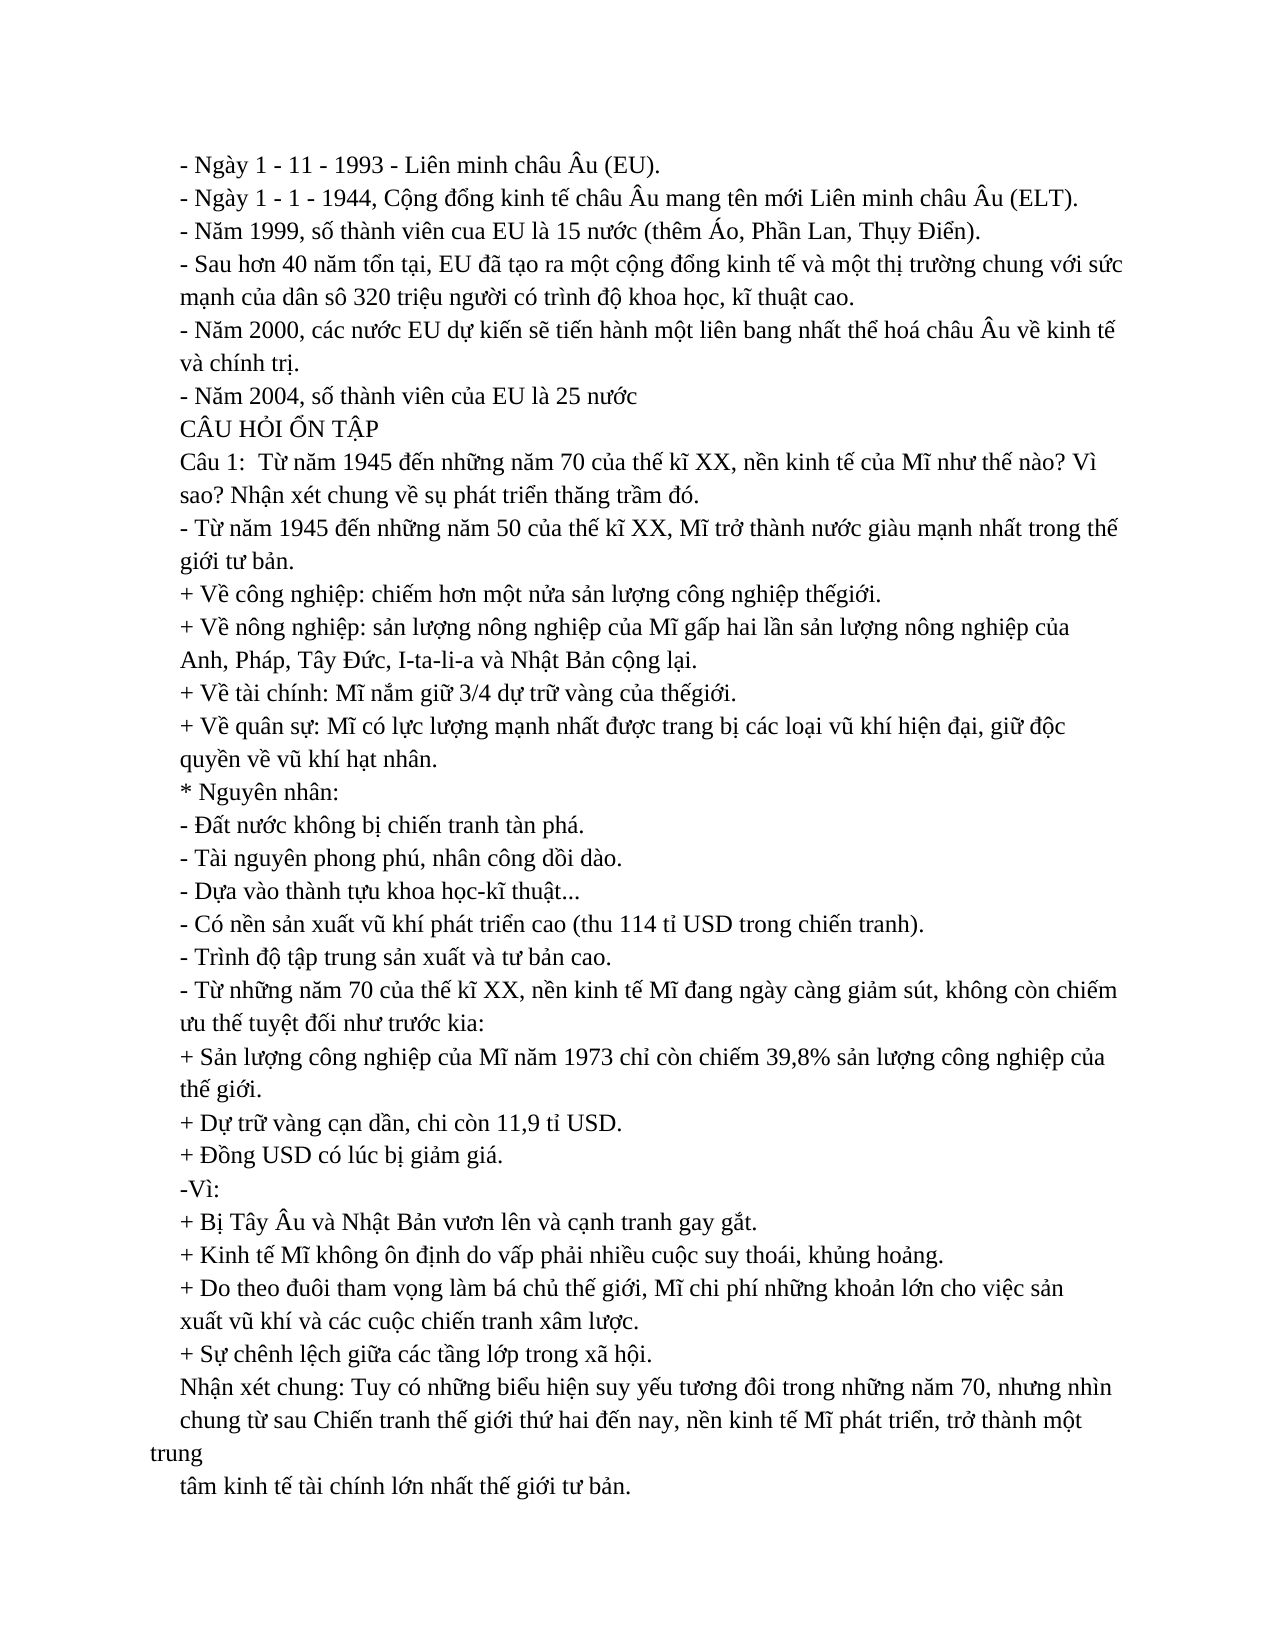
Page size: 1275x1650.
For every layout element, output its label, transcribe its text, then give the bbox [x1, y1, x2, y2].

text + Bị Tây Âu và Nhật Bản vươn lên và cạnh tranh gay gắt. [150, 1207, 1125, 1235]
text + Về quân sự: Mĩ có lực lượng mạnh nhất được trang bị các loại vũ khí hiện đại, giữ độc [150, 711, 1125, 740]
text - Đất nước không bị chiến tranh tàn phá. [150, 810, 1125, 839]
text Anh, Pháp, Tây Đức, I-ta-li-a và Nhật Bản cộng lại. [150, 645, 1125, 674]
text tâm kinh tế tài chính lớn nhất thế giới tư bản. [150, 1471, 1125, 1499]
text + Dự trữ vàng cạn dần, chi còn 11,9 tỉ USD. [150, 1108, 1125, 1136]
text + Sản lượng công nghiệp của Mĩ năm 1973 chỉ còn chiếm 39,8% sản lượng công nghiệp của [150, 1042, 1125, 1070]
text - Từ năm 1945 đến những năm 50 của thế kĩ XX, Mĩ trở thành nước giàu mạnh nhất trong thế [150, 513, 1125, 542]
text + Về công nghiệp: chiếm hơn một nửa sản lượng công nghiệp thếgiới. [150, 579, 1125, 608]
text giới tư bản. [150, 546, 1125, 575]
text - Tài nguyên phong phú, nhân công dồi dào. [150, 843, 1125, 872]
text Câu 1: Từ năm 1945 đến những năm 70 của thế kĩ XX, nền kinh tế của Mĩ như thế nào? Vì [150, 447, 1125, 476]
text xuất vũ khí và các cuộc chiến tranh xâm lược. [150, 1306, 1125, 1334]
text ưu thế tuyệt đối như trước kia: [150, 1008, 1125, 1037]
text * Nguyên nhân: [150, 777, 1125, 806]
text mạnh của dân sô 320 triệu người có trình độ khoa học, kĩ thuật cao. [150, 282, 1125, 311]
text và chính trị. [150, 348, 1125, 377]
text thế giới. [150, 1074, 1125, 1103]
text sao? Nhận xét chung về sụ phát triển thăng trầm đó. [150, 480, 1125, 509]
text Nhận xét chung: Tuy có những biểu hiện suy yếu tương đôi trong những năm 70, nhưng nhìn [150, 1372, 1125, 1401]
text - Năm 2004, số thành viên của EU là 25 nước [150, 381, 1125, 410]
text + Do theo đuôi tham vọng làm bá chủ thế giới, Mĩ chi phí những khoản lớn cho việc sản [150, 1273, 1125, 1301]
text -Vì: [150, 1174, 1125, 1202]
text - Trình độ tập trung sản xuất và tư bản cao. [150, 942, 1125, 971]
text CÂU HỎI ỔN TẬP [150, 414, 1125, 443]
text - Từ những năm 70 của thế kĩ XX, nền kinh tế Mĩ đang ngày càng giảm sút, không còn chiếm [150, 976, 1125, 1004]
text quyền về vũ khí hạt nhân. [150, 744, 1125, 773]
text - Năm 2000, các nước EU dự kiến sẽ tiến hành một liên bang nhất thể hoá châu Âu về kinh tế [150, 315, 1125, 344]
text - Ngày 1 - 11 - 1993 - Liên minh châu Âu (EU). [150, 150, 1125, 179]
text + Về tài chính: Mĩ nắm giữ 3/4 dự trữ vàng của thếgiới. [150, 678, 1125, 707]
text chung từ sau Chiến tranh thế giới thứ hai đến nay, nền kinh tế Mĩ phát triển, trở thành một trung [150, 1405, 1125, 1467]
text - Có nền sản xuất vũ khí phát triển cao (thu 114 tỉ USD trong chiến tranh). [150, 909, 1125, 938]
text + Đồng USD có lúc bị giảm giá. [150, 1141, 1125, 1169]
text - Ngày 1 - 1 - 1944, Cộng đổng kinh tế châu Âu mang tên mới Liên minh châu Âu (ELT). [150, 183, 1125, 212]
text - Năm 1999, số thành viên cua EU là 15 nước (thêm Áo, Phần Lan, Thụy Điển). [150, 216, 1125, 245]
text + Kinh tế Mĩ không ôn định do vấp phải nhiều cuộc suy thoái, khủng hoảng. [150, 1240, 1125, 1268]
text + Về nông nghiệp: sản lượng nông nghiệp của Mĩ gấp hai lần sản lượng nông nghiệp của [150, 612, 1125, 641]
text + Sự chênh lệch giữa các tầng lớp trong xã hội. [150, 1339, 1125, 1367]
text - Dựa vào thành tựu khoa học-kĩ thuật... [150, 876, 1125, 905]
text - Sau hơn 40 năm tổn tại, EU đã tạo ra một cộng đổng kinh tế và một thị trường chung với sức [150, 249, 1125, 278]
